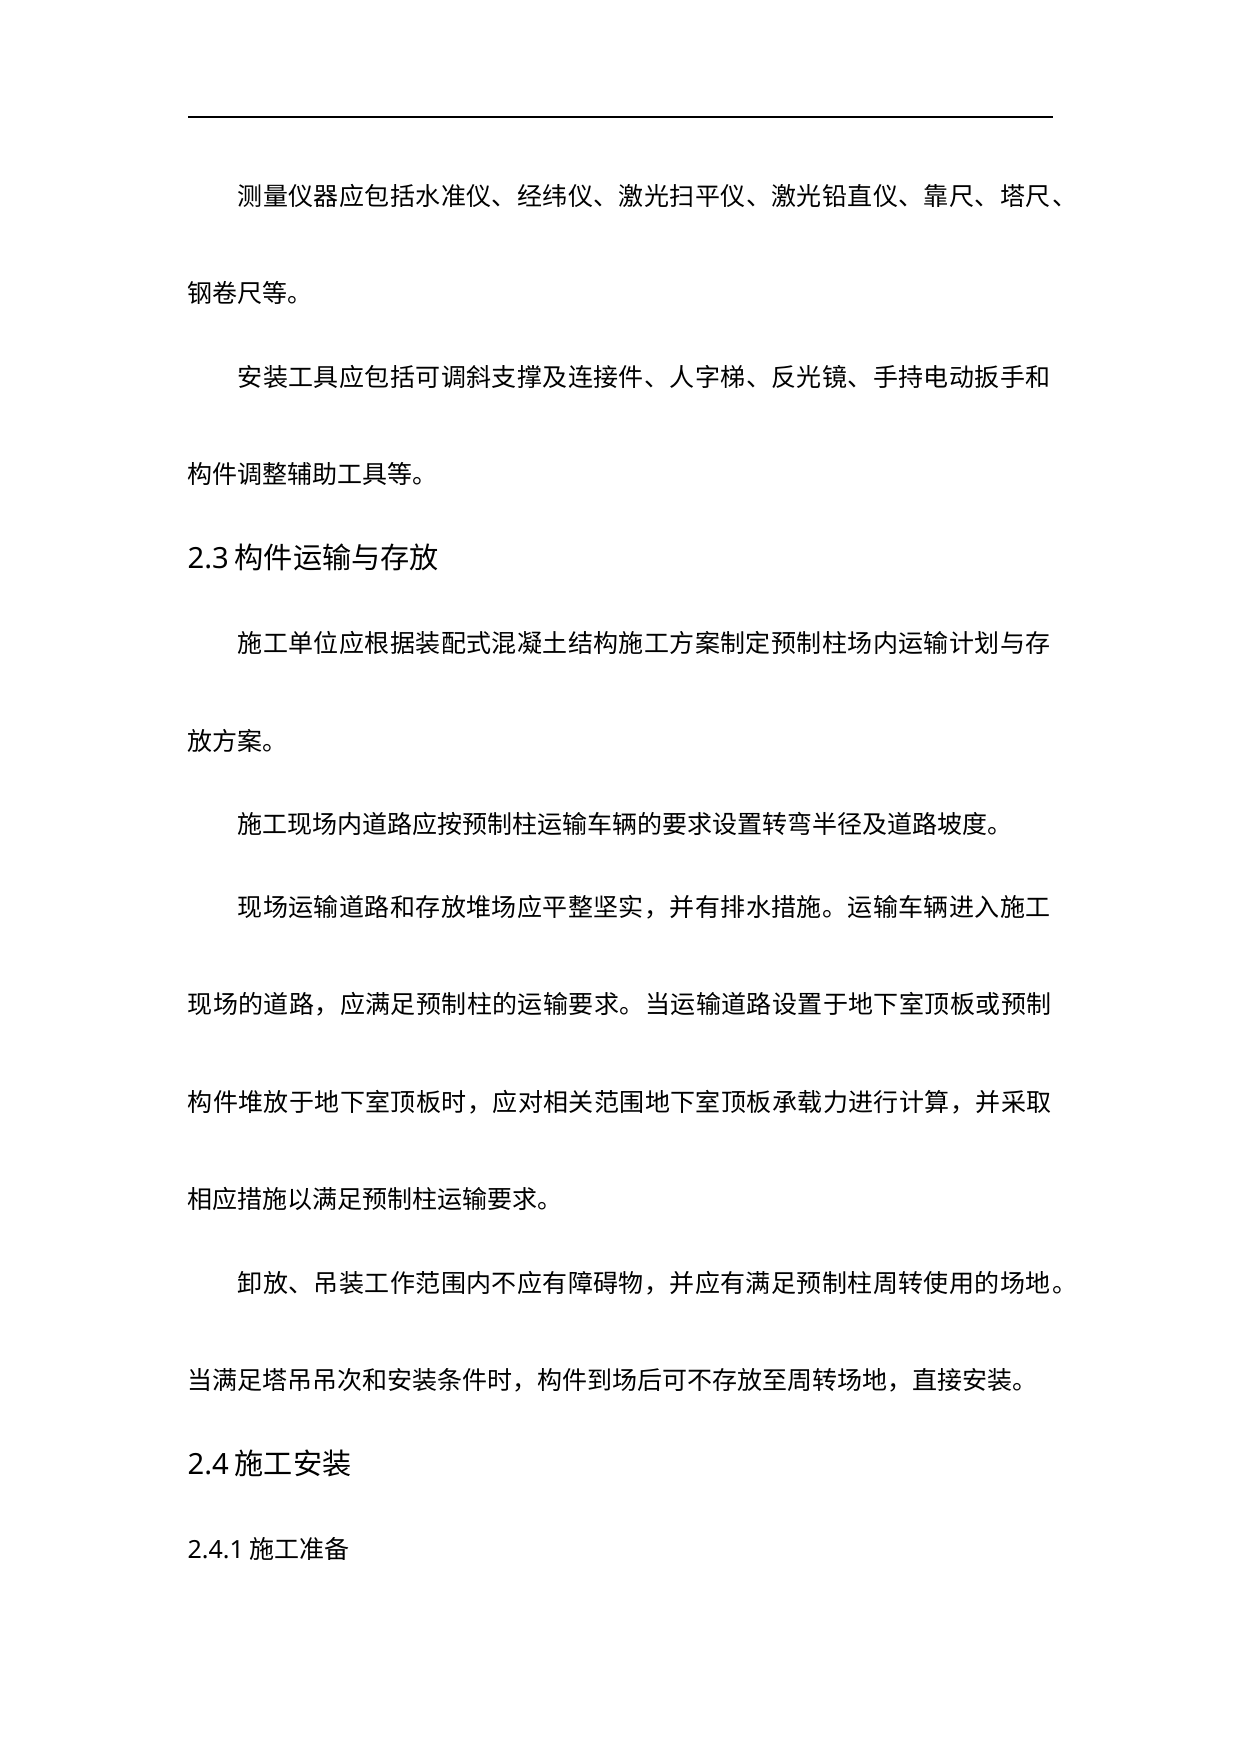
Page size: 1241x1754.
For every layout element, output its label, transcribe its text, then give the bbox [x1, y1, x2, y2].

text 测量仪器应包括水准仪、经纬仪、激光扫平仪、激光铅直仪、靠尺、塔尺、钢卷尺等。 [187, 162, 1053, 324]
text 安装工具应包括可调斜支撑及连接件、人字梯、反光镜、手持电动扳手和构件调整辅助工具等。 [187, 343, 1053, 505]
text 2.4.1施工准备 [187, 1516, 1053, 1581]
text 施工单位应根据装配式混凝土结构施工方案制定预制柱场内运输计划与存放方案。 [187, 609, 1053, 772]
text 2.4施工安装 [187, 1429, 1053, 1494]
text 卸放、吊装工作范围内不应有障碍物，并应有满足预制柱周转使用的场地。当满足塔吊吊次和安装条件时，构件到场后可不存放至周转场地，直接安装。 [187, 1249, 1053, 1411]
text 施工现场内道路应按预制柱运输车辆的要求设置转弯半径及道路坡度。 [187, 790, 1053, 855]
text 现场运输道路和存放堆场应平整坚实，并有排水措施。运输车辆进入施工现场的道路，应满足预制柱的运输要求。当运输道路设置于地下室顶板或预制构件堆放于地下室顶板时，应对相关范围地下室顶板承载力进行计算，并采取相应措施以满足预制柱运输要求。 [187, 873, 1053, 1231]
text 2.3构件运输与存放 [187, 523, 1053, 588]
